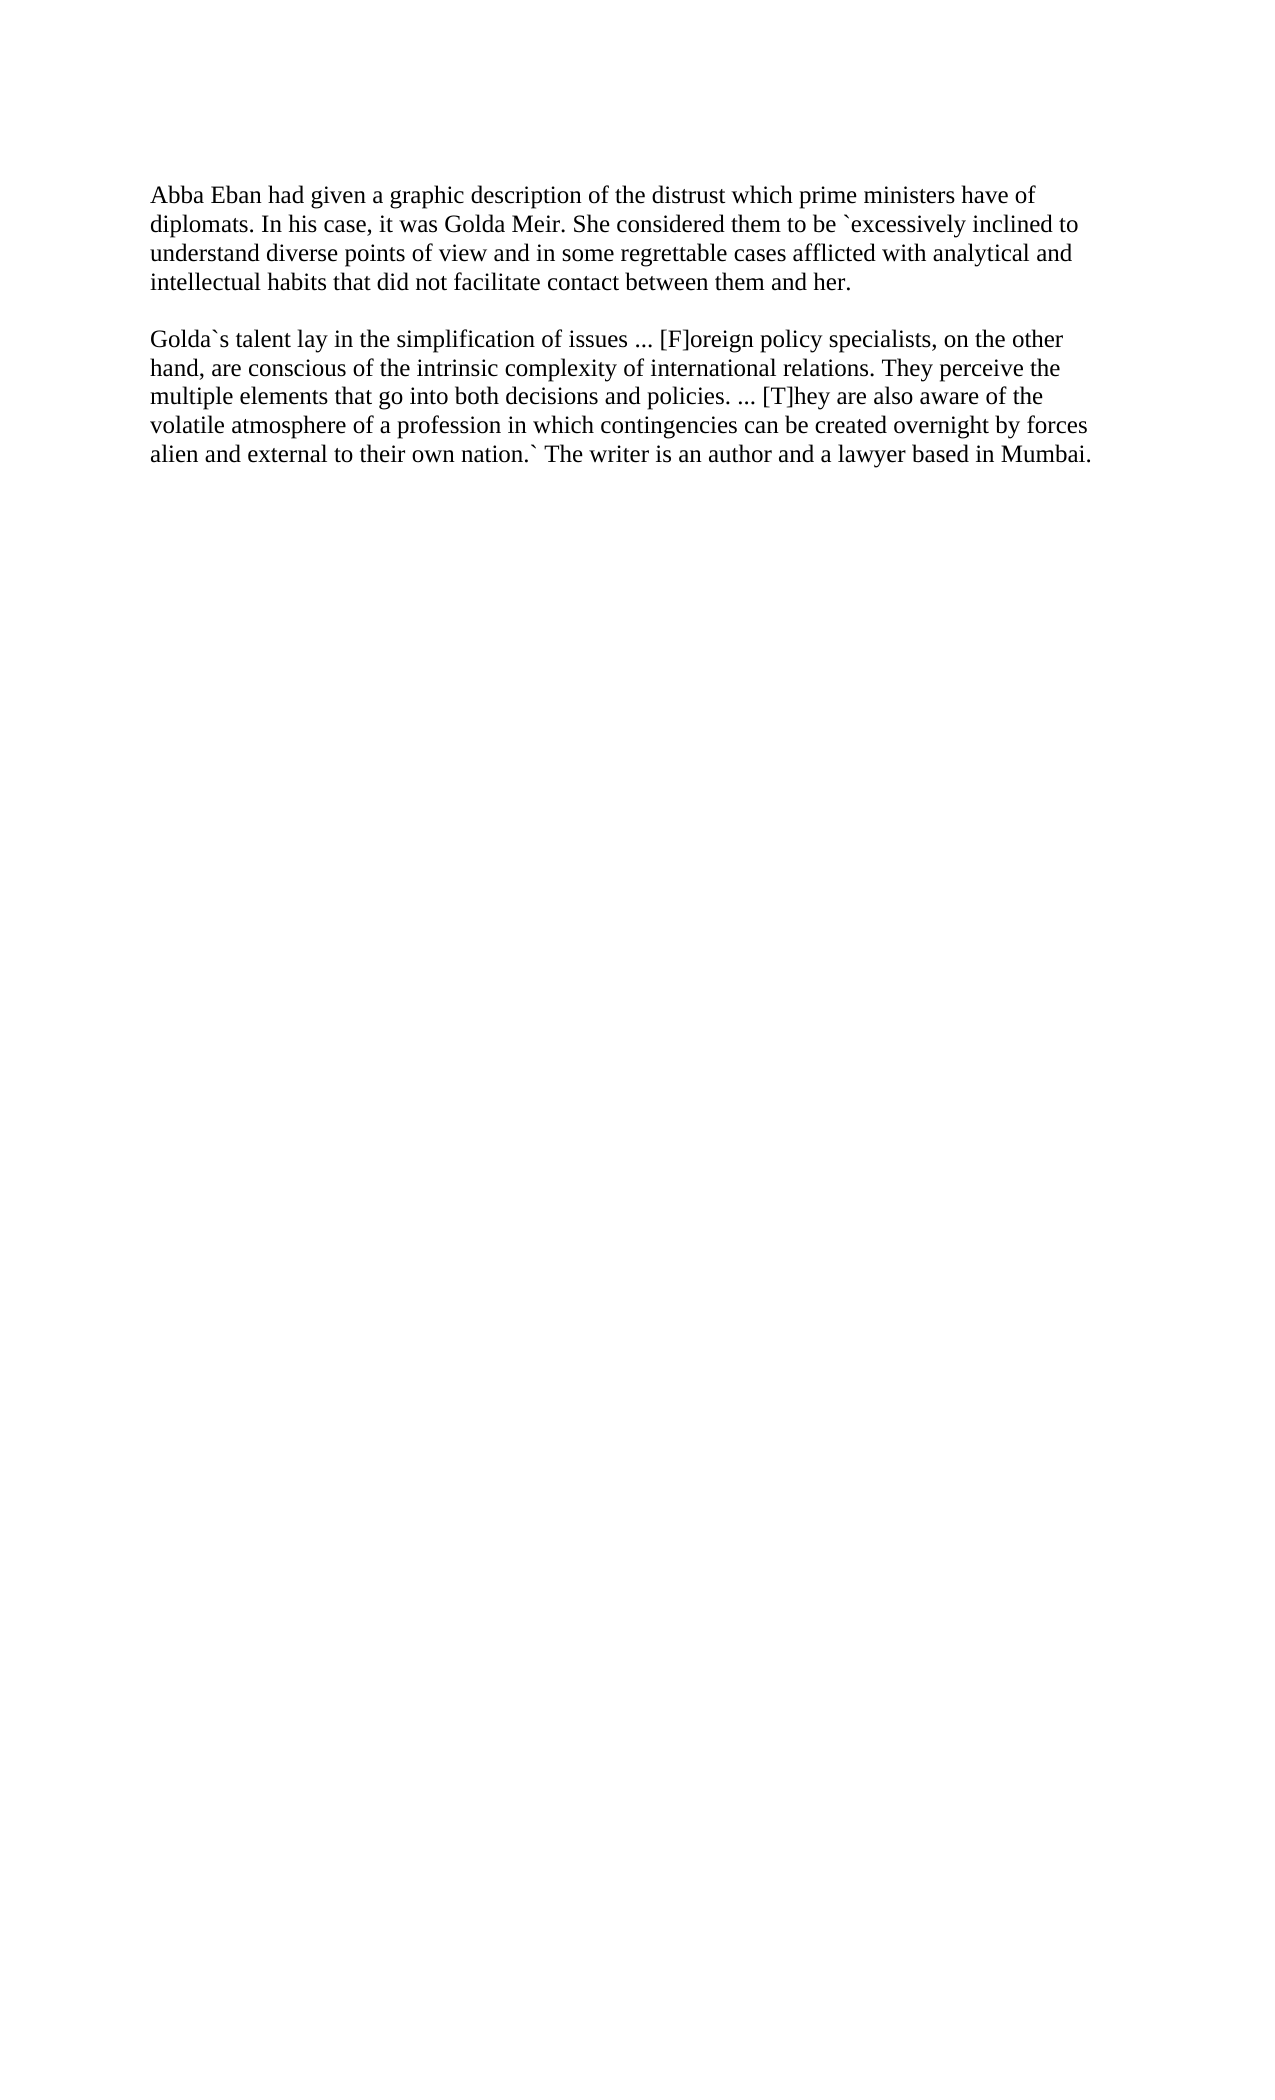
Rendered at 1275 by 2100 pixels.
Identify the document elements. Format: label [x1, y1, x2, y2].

table_header [149, 150, 1123, 469]
